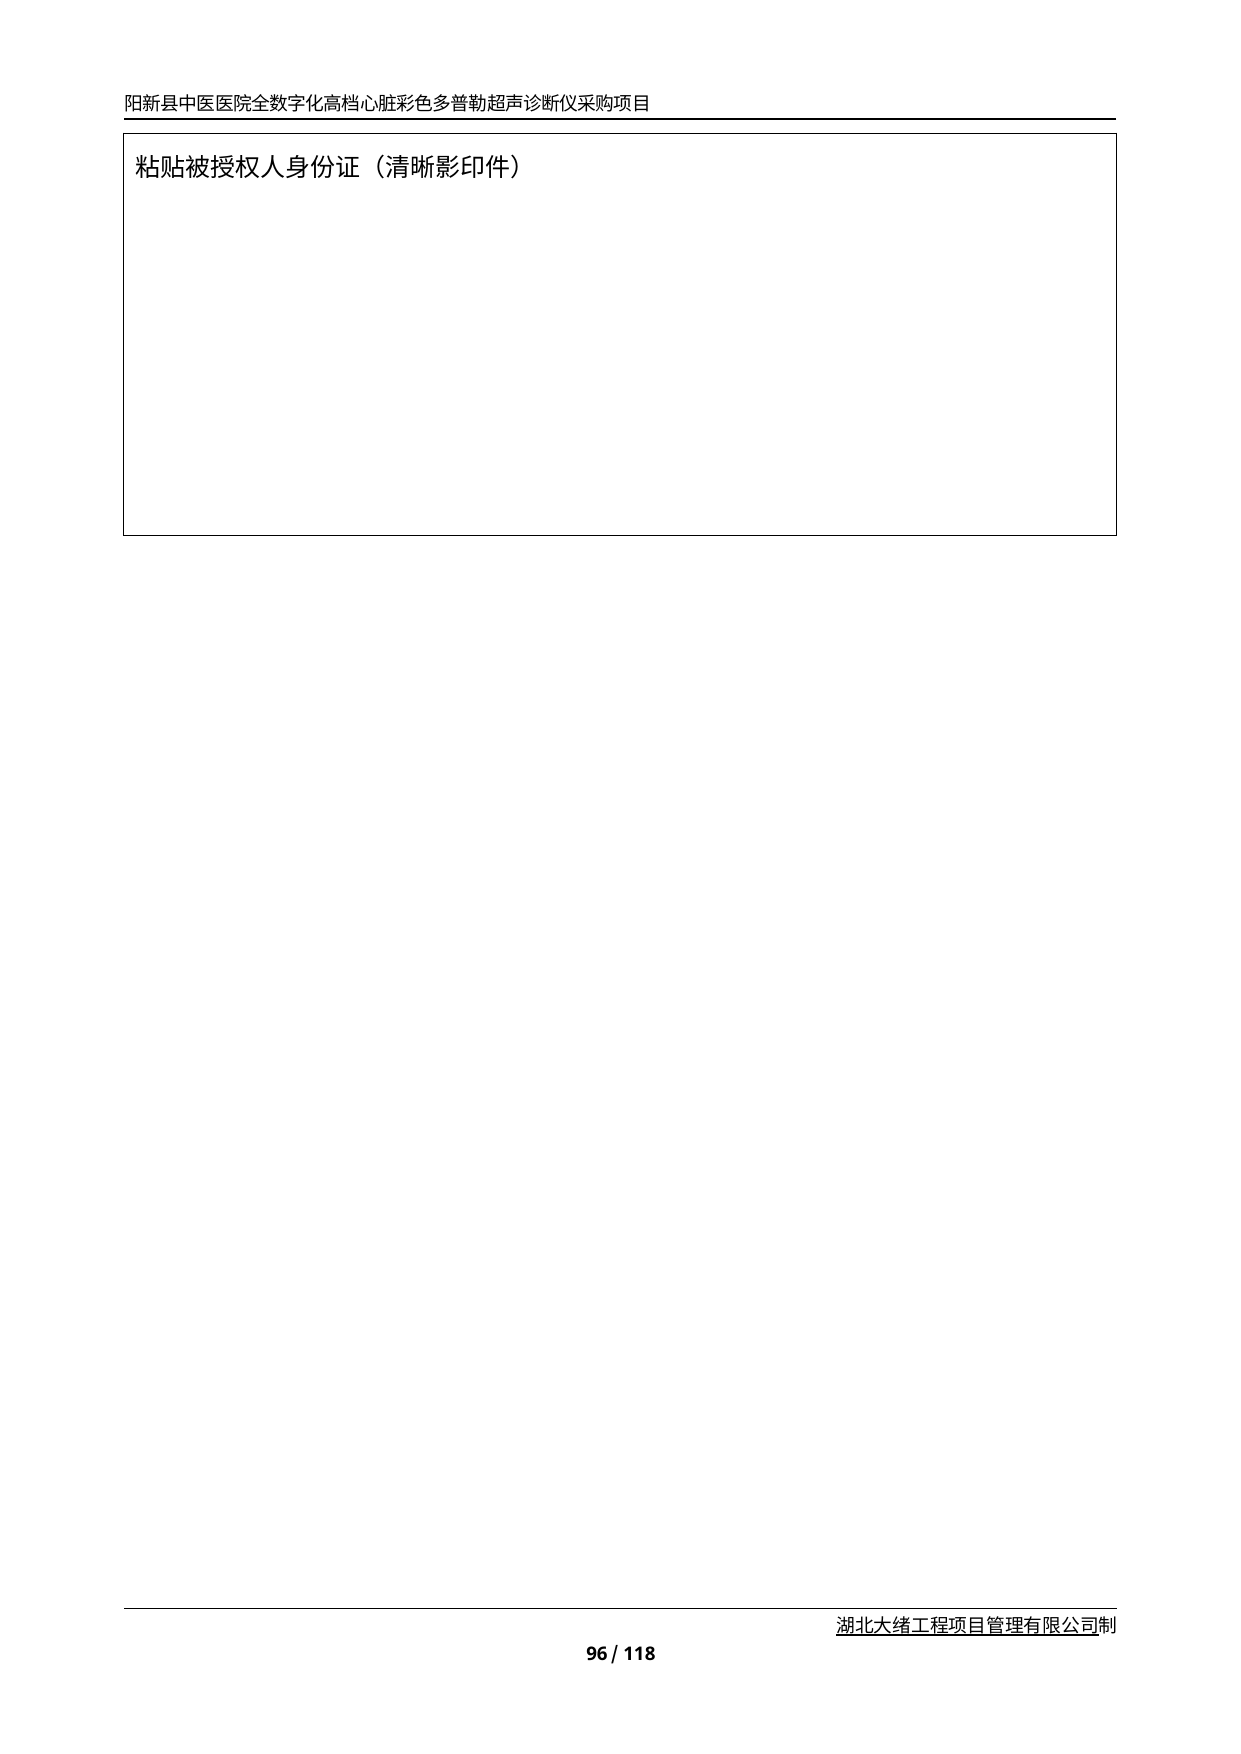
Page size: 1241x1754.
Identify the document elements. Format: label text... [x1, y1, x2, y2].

table_header 粘贴被授权人身份证（清晰影印件） [124, 134, 1116, 535]
